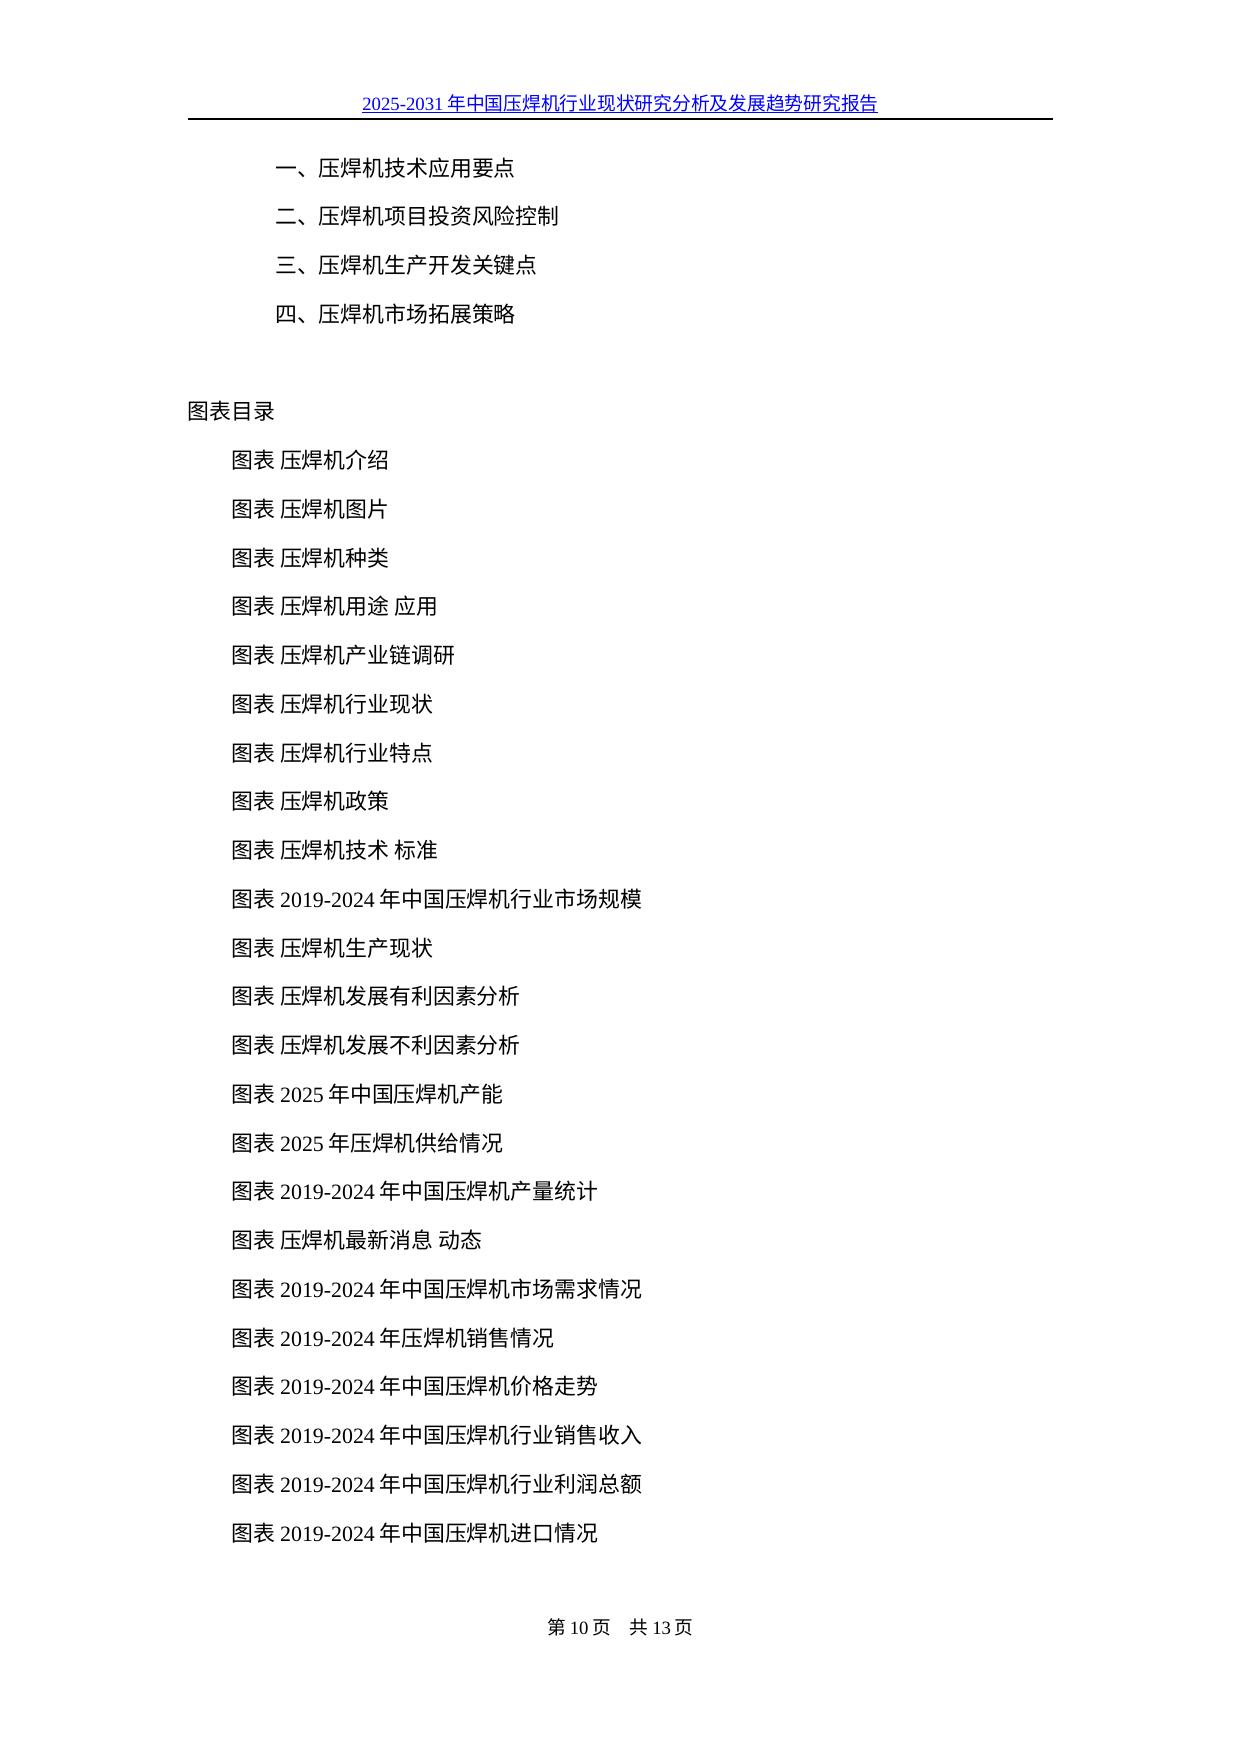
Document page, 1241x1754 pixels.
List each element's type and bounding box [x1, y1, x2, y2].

text [187, 150, 1053, 1548]
